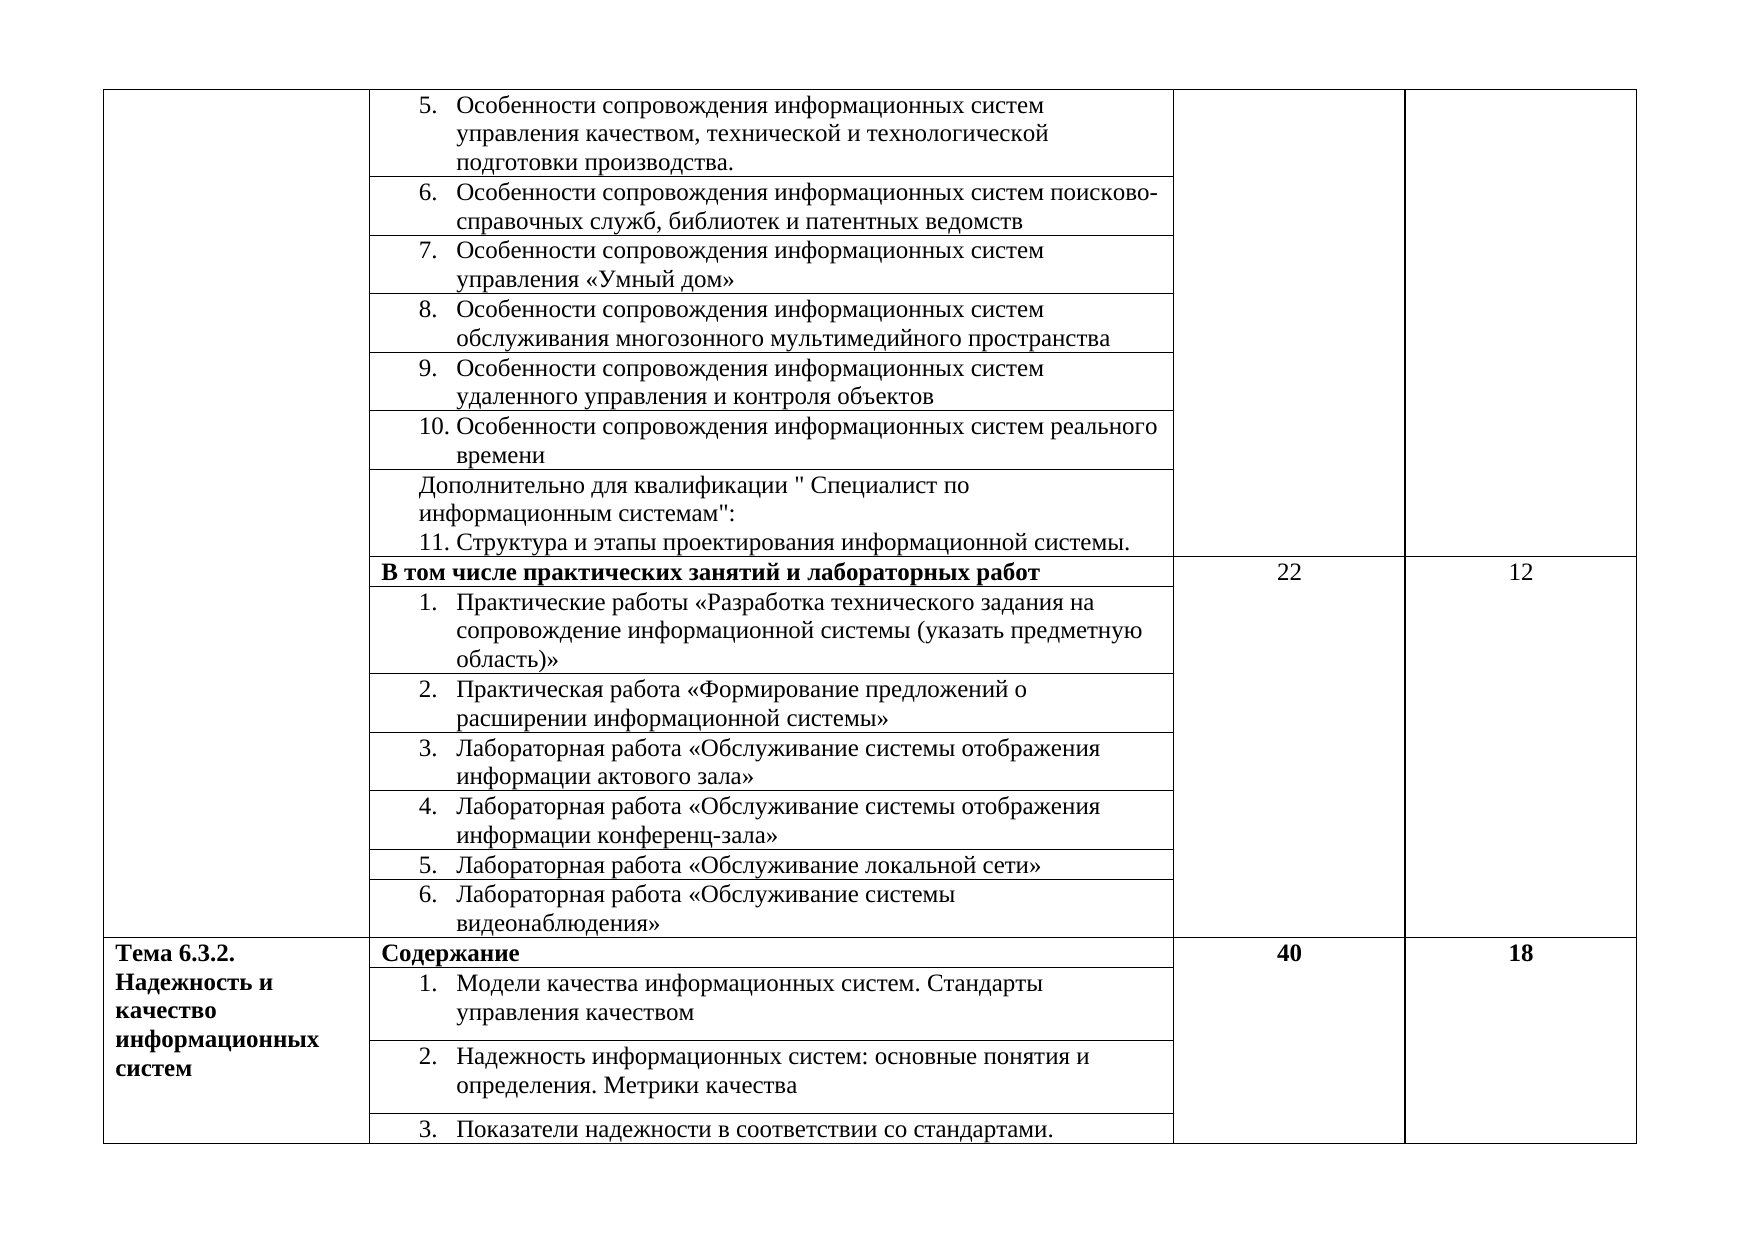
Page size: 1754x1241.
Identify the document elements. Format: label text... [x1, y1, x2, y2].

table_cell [370, 1114, 1173, 1143]
table_cell Особенности сопровождения информационных систем реального времени [370, 411, 1173, 469]
table_cell 12 [1406, 557, 1636, 937]
table_cell Надежность информационных систем: основные понятия и определения. Метрики качества [370, 1041, 1173, 1113]
table_cell Лабораторная работа «Обслуживание системы отображения информации актового зала» [370, 733, 1173, 790]
table_cell 22 [1174, 557, 1404, 937]
table_cell Тема 6.3.2. Надежность и качество информационных систем [104, 938, 369, 1143]
table_cell Особенности сопровождения информационных систем управления «Умный дом» [370, 236, 1173, 293]
table_cell Особенности сопровождения информационных систем обслуживания многозонного мультимедийного пространства [370, 294, 1173, 352]
table_cell Содержание [370, 938, 1173, 967]
table_cell Особенности сопровождения информационных систем управления качеством, технической и технологической подготовки производства. [370, 90, 1173, 176]
table_cell Лабораторная работа «Обслуживание системы видеонаблюдения» [370, 880, 1173, 937]
table_cell 18 [1406, 938, 1636, 1143]
table_cell Модели качества информационных систем. Стандарты управления качеством [370, 968, 1173, 1040]
table_cell Дополнительно для квалификации " Специалист по информационным системам": Структура и этапы проектирования информационной системы. [370, 470, 1173, 556]
table_cell 40 [1174, 938, 1404, 1143]
table_cell В том числе практических занятий и лабораторных работ [370, 557, 1173, 586]
table_cell Особенности сопровождения информационных систем поисково-справочных служб, библиотек и патентных ведомств [370, 177, 1173, 234]
table_cell Лабораторная работа «Обслуживание локальной сети» [370, 850, 1173, 878]
table_cell Практическая работа «Формирование предложений о расширении информационной системы» [370, 674, 1173, 732]
table_cell Лабораторная работа «Обслуживание системы отображения информации конференц-зала» [370, 791, 1173, 849]
table_cell Особенности сопровождения информационных систем удаленного управления и контроля объектов [370, 353, 1173, 410]
table_cell Практические работы «Разработка технического задания на сопровождение информационной системы (указать предметную область)» [370, 587, 1173, 673]
